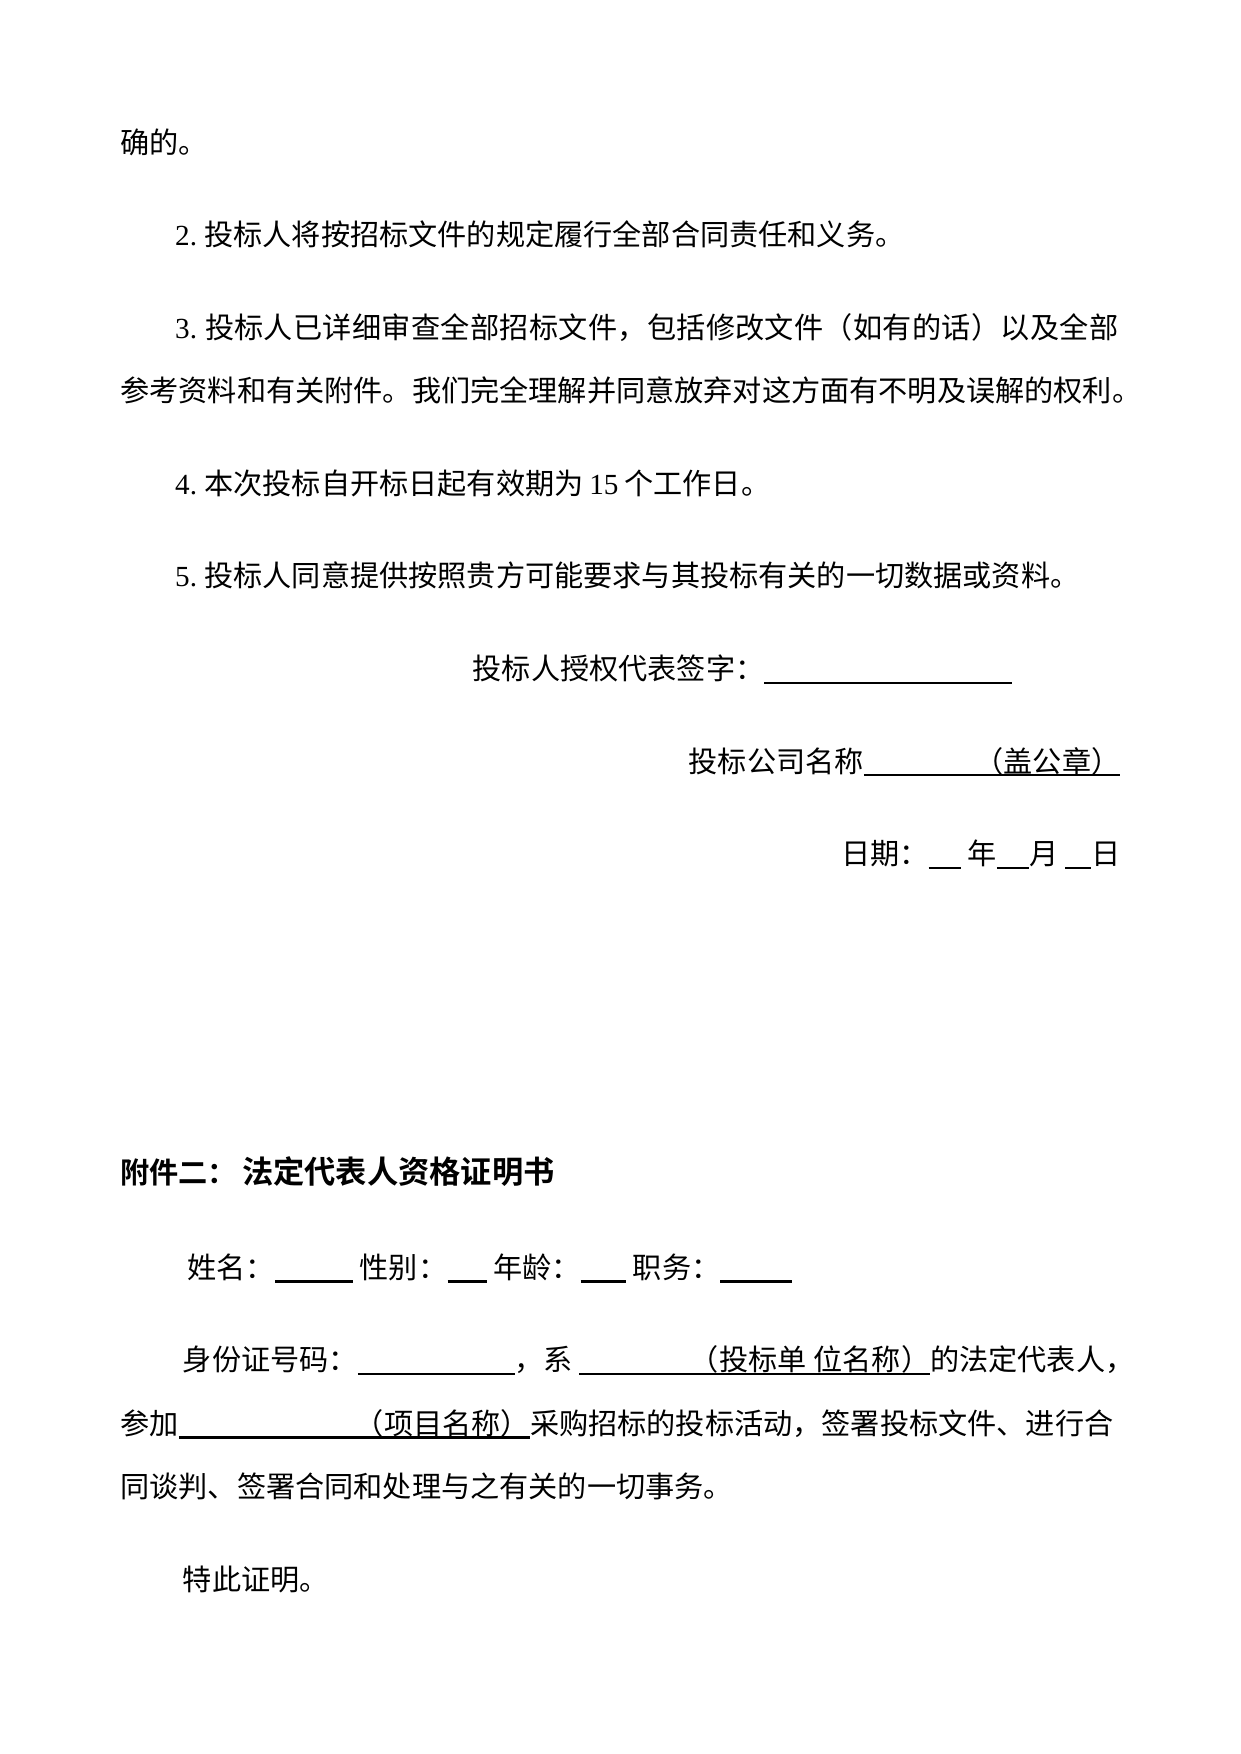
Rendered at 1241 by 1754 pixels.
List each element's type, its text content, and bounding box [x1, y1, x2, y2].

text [120, 119, 1120, 161]
text 日期： 年 月 日 [120, 831, 1120, 873]
text 2. 投标人将按招标文件的规定履行全部合同责任和义务。 [120, 212, 1120, 254]
text 姓名： 性别： 年龄： 职务： [120, 1244, 1120, 1286]
text 身份证号码： ，系 （投标单 位名称）的法定代表人，参加 （项目名称）采购招标的投标活动，签署投标文件、进行合同谈判、签署合同和处理与之有关的一切事务。 [120, 1337, 1120, 1506]
text 5. 投标人同意提供按照贵方可能要求与其投标有关的一切数据或资料。 [120, 553, 1120, 595]
text 4. 本次投标自开标日起有效期为15个工作日。 [120, 460, 1120, 503]
text 特此证明。 [120, 1556, 1120, 1598]
text 投标公司名称 （盖公章） [120, 738, 1120, 781]
text 3. 投标人已详细审查全部招标文件，包括修改文件（如有的话）以及全部参考资料和有关附件。我们完全理解并同意放弃对这方面有不明及误解的权利。 [120, 304, 1120, 410]
text 附件二： 法定代表人资格证明书 [120, 1147, 1120, 1192]
text 投标人授权代表签字： [120, 646, 1062, 688]
